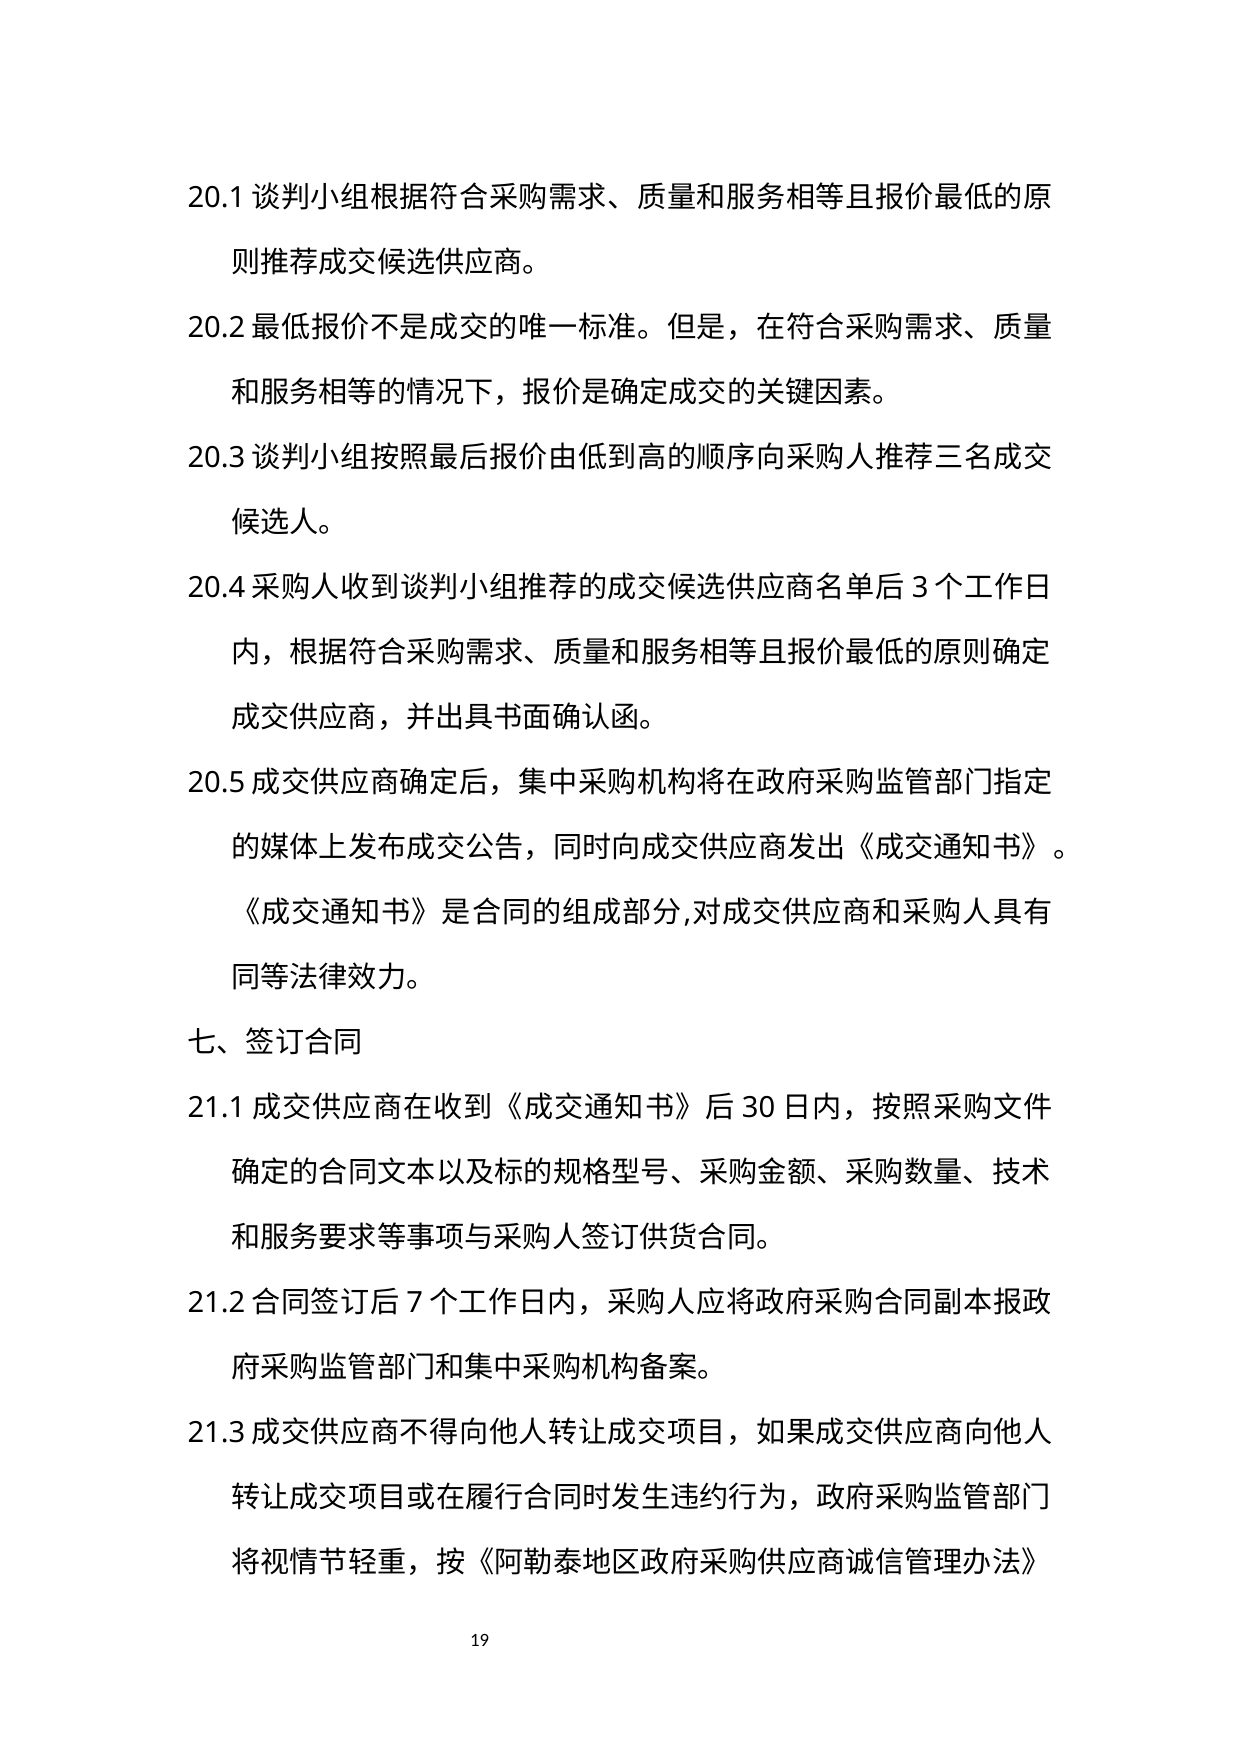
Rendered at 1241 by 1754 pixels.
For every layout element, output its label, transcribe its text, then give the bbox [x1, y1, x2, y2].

text 20.3谈判小组按照最后报价由低到高的顺序向采购人推荐三名成交候选人。 [187, 422, 1053, 552]
text 20.1谈判小组根据符合采购需求、质量和服务相等且报价最低的原则推荐成交候选供应商。 [187, 162, 1053, 292]
text 七、签订合同 [187, 1007, 1053, 1072]
text 20.5成交供应商确定后，集中采购机构将在政府采购监管部门指定的媒体上发布成交公告，同时向成交供应商发出《成交通知书》。《成交通知书》是合同的组成部分,对成交供应商和采购人具有同等法律效力。 [187, 747, 1053, 1007]
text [187, 1397, 1053, 1592]
text 20.4采购人收到谈判小组推荐的成交候选供应商名单后3个工作日内，根据符合采购需求、质量和服务相等且报价最低的原则确定成交供应商，并出具书面确认函。 [187, 552, 1053, 747]
text 20.2最低报价不是成交的唯一标准。但是，在符合采购需求、质量和服务相等的情况下，报价是确定成交的关键因素。 [187, 292, 1053, 422]
text 21.1成交供应商在收到《成交通知书》后30日内，按照采购文件确定的合同文本以及标的规格型号、采购金额、采购数量、技术和服务要求等事项与采购人签订供货合同。 [187, 1072, 1053, 1267]
text 21.2合同签订后7个工作日内，采购人应将政府采购合同副本报政府采购监管部门和集中采购机构备案。 [187, 1267, 1053, 1397]
